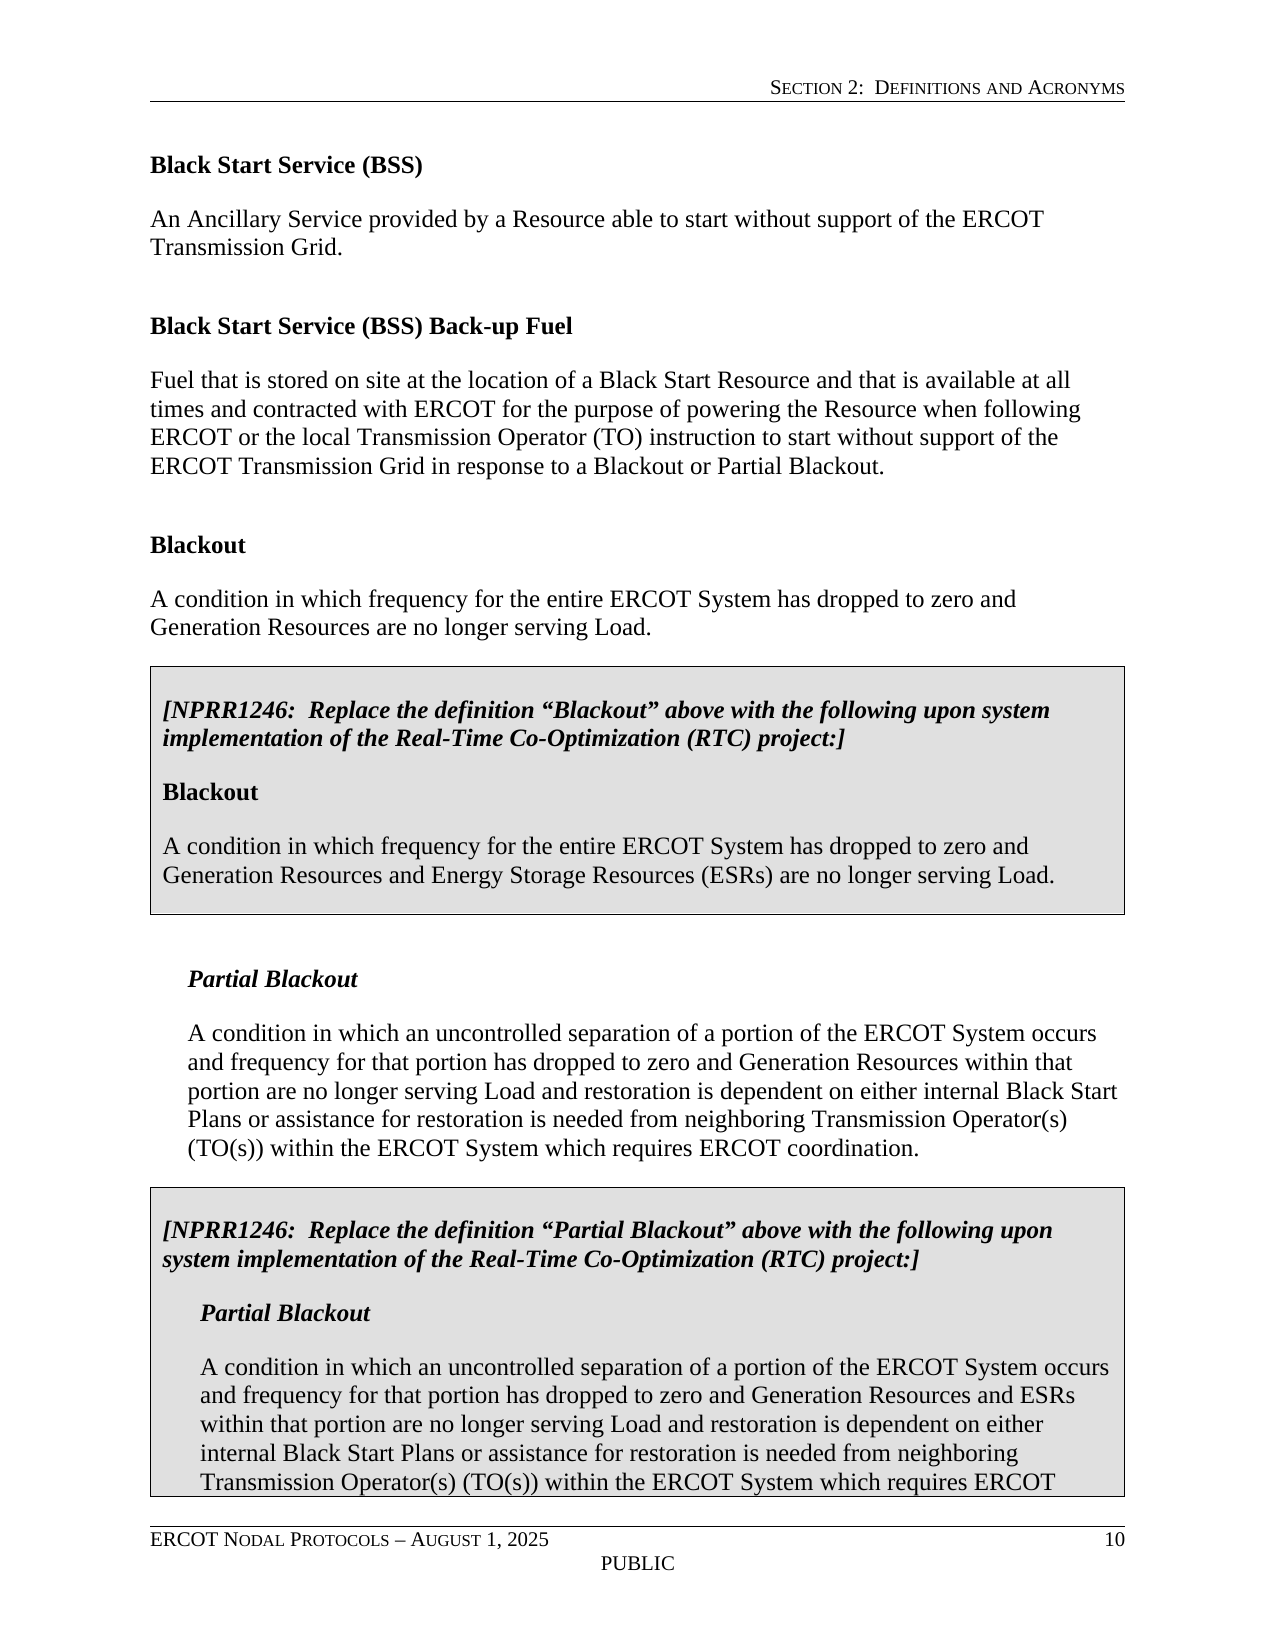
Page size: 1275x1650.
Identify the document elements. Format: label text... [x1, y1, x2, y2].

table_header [151, 1188, 1124, 1496]
text Fuel that is stored on site at the location of a Black Start Resource and that is available at all times and contracted with ERCOT for the purpose of powering the Resource when following ERCOT or the local Transmission Operator (TO) instruction to start without support of the ERCOT Transmission Grid in response to a Blackout or Partial Blackout. [150, 365, 1125, 480]
text A condition in which an uncontrolled separation of a portion of the ERCOT System occurs and frequency for that portion has dropped to zero and Generation Resources within that portion are no longer serving Load and restoration is dependent on either internal Black Start Plans or assistance for restoration is needed from neighboring Transmission Operator(s) (TO(s)) within the ERCOT System which requires ERCOT coordination. [187, 1018, 1125, 1162]
text Black Start Service (BSS) Back-up Fuel [150, 311, 1125, 340]
table_header [NPRR1246: Replace the definition “Blackout” above with the following upon system implementation of the Real-Time Co-Optimization (RTC) project:] Blackout A condition in which frequency for the entire ERCOT System has dropped to zero and Generation Resources and Energy Storage Resources (ESRs) are no longer serving Load. [151, 667, 1124, 913]
text A condition in which frequency for the entire ERCOT System has dropped to zero and Generation Resources are no longer serving Load. [150, 584, 1125, 641]
text Blackout [150, 530, 1125, 559]
text An Ancillary Service provided by a Resource able to start without support of the ERCOT Transmission Grid. [150, 204, 1125, 261]
text Partial Blackout [187, 964, 1125, 993]
text Black Start Service (BSS) [150, 150, 1125, 179]
